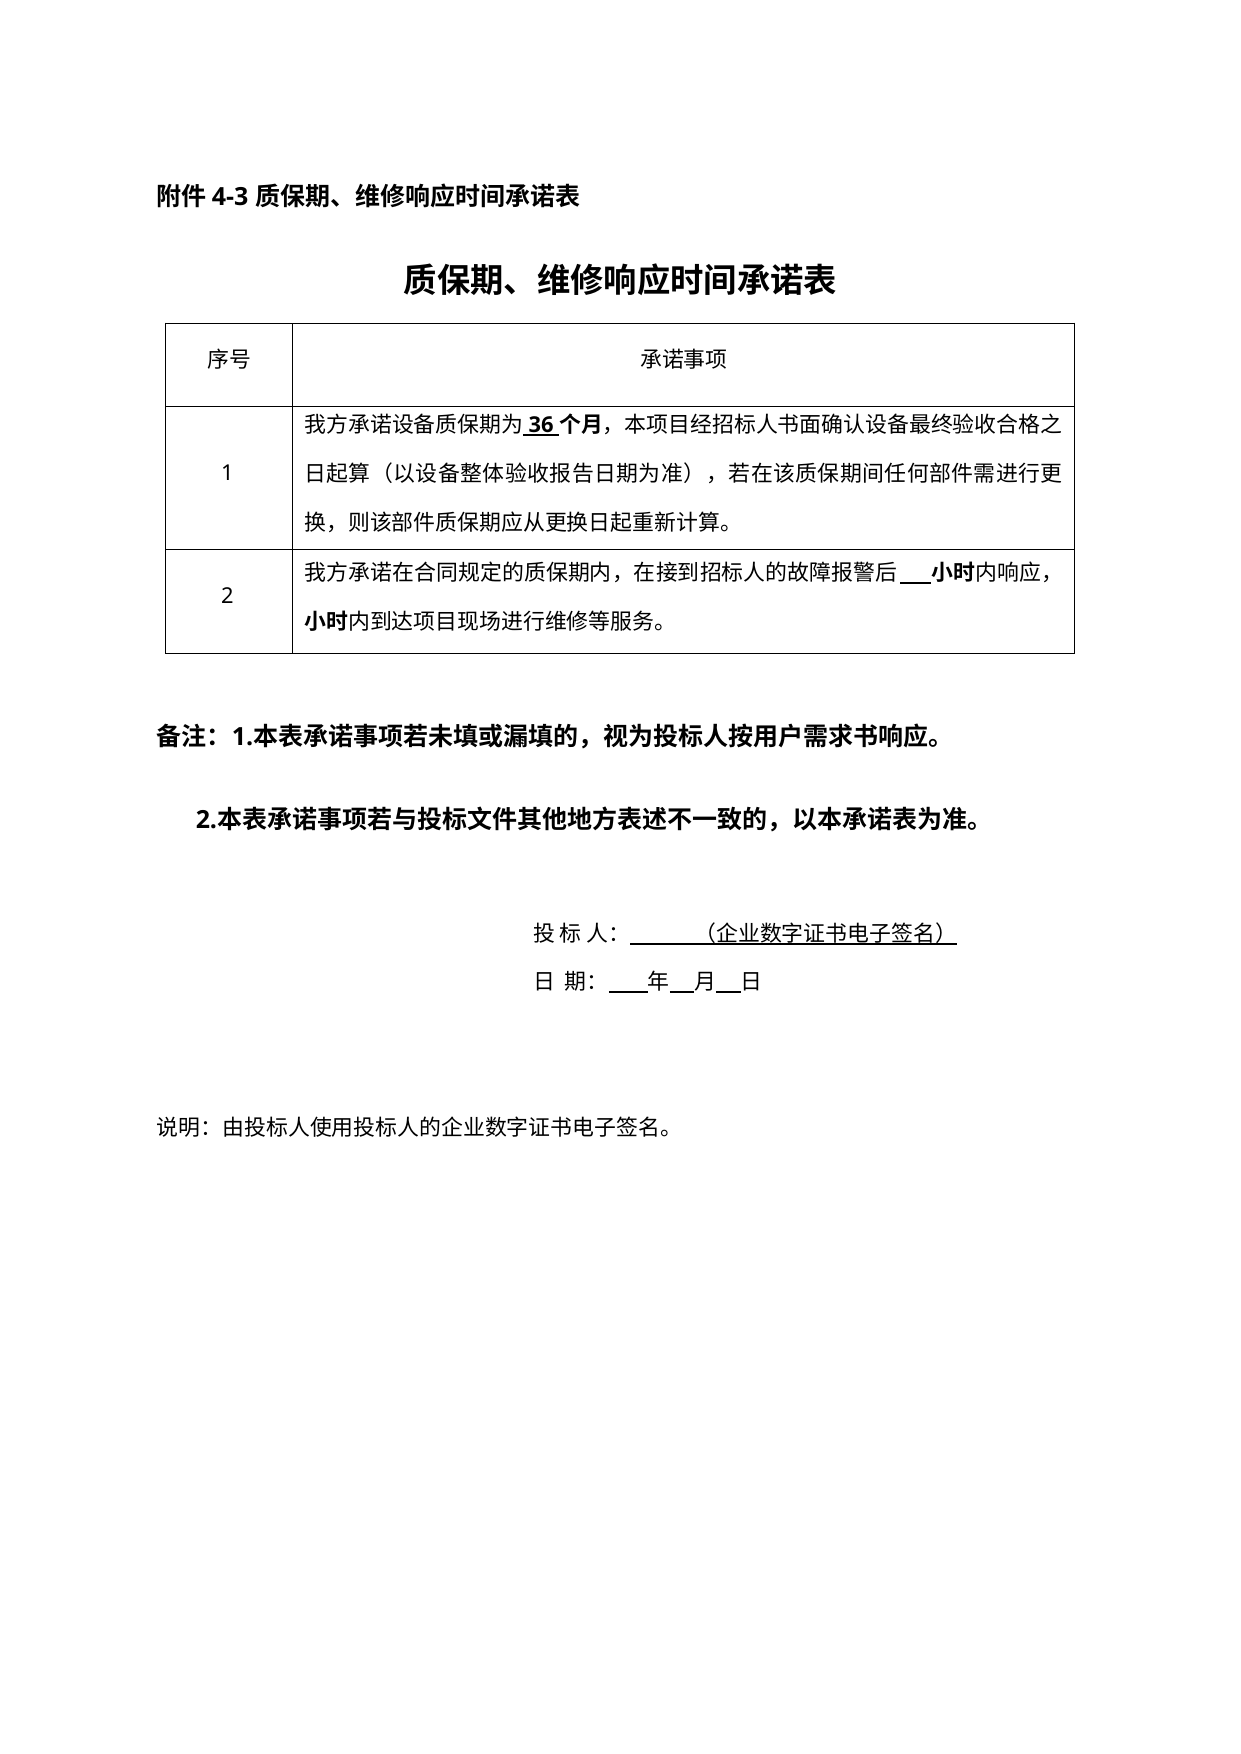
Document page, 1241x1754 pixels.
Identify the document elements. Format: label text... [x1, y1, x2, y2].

table_cell 我方承诺设备质保期为 36 个月，本项目经招标人书面确认设备最终验收合格之日起算（以设备整体验收报告日期为准），若在该质保期间任何部件需进行更换，则该部件质保期应从更换日起重新计算。 [293, 407, 1074, 549]
text 质保期、维修响应时间承诺表 [157, 245, 1084, 310]
text 2.本表承诺事项若与投标文件其他地方表述不一致的，以本承诺表为准。 [157, 785, 1084, 850]
table_cell 1 [166, 407, 292, 549]
text 日 期： 年 月 日 [194, 964, 1040, 996]
text 投 标 人： （企业数字证书电子签名） [194, 915, 1040, 948]
table_cell 2 [166, 550, 292, 653]
text 说明：由投标人使用投标人的企业数字证书电子签名。 [157, 1109, 1084, 1142]
text 备注：1.本表承诺事项若未填或漏填的，视为投标人按用户需求书响应。 [157, 702, 1084, 767]
table_header 承诺事项 [293, 324, 1074, 406]
text 附件4-3 质保期、维修响应时间承诺表 [157, 162, 1084, 227]
table_cell 我方承诺在合同规定的质保期内，在接到招标人的故障报警后 小时内响应， 小时内到达项目现场进行维修等服务。 [293, 550, 1074, 653]
table_header 序号 [166, 324, 292, 406]
